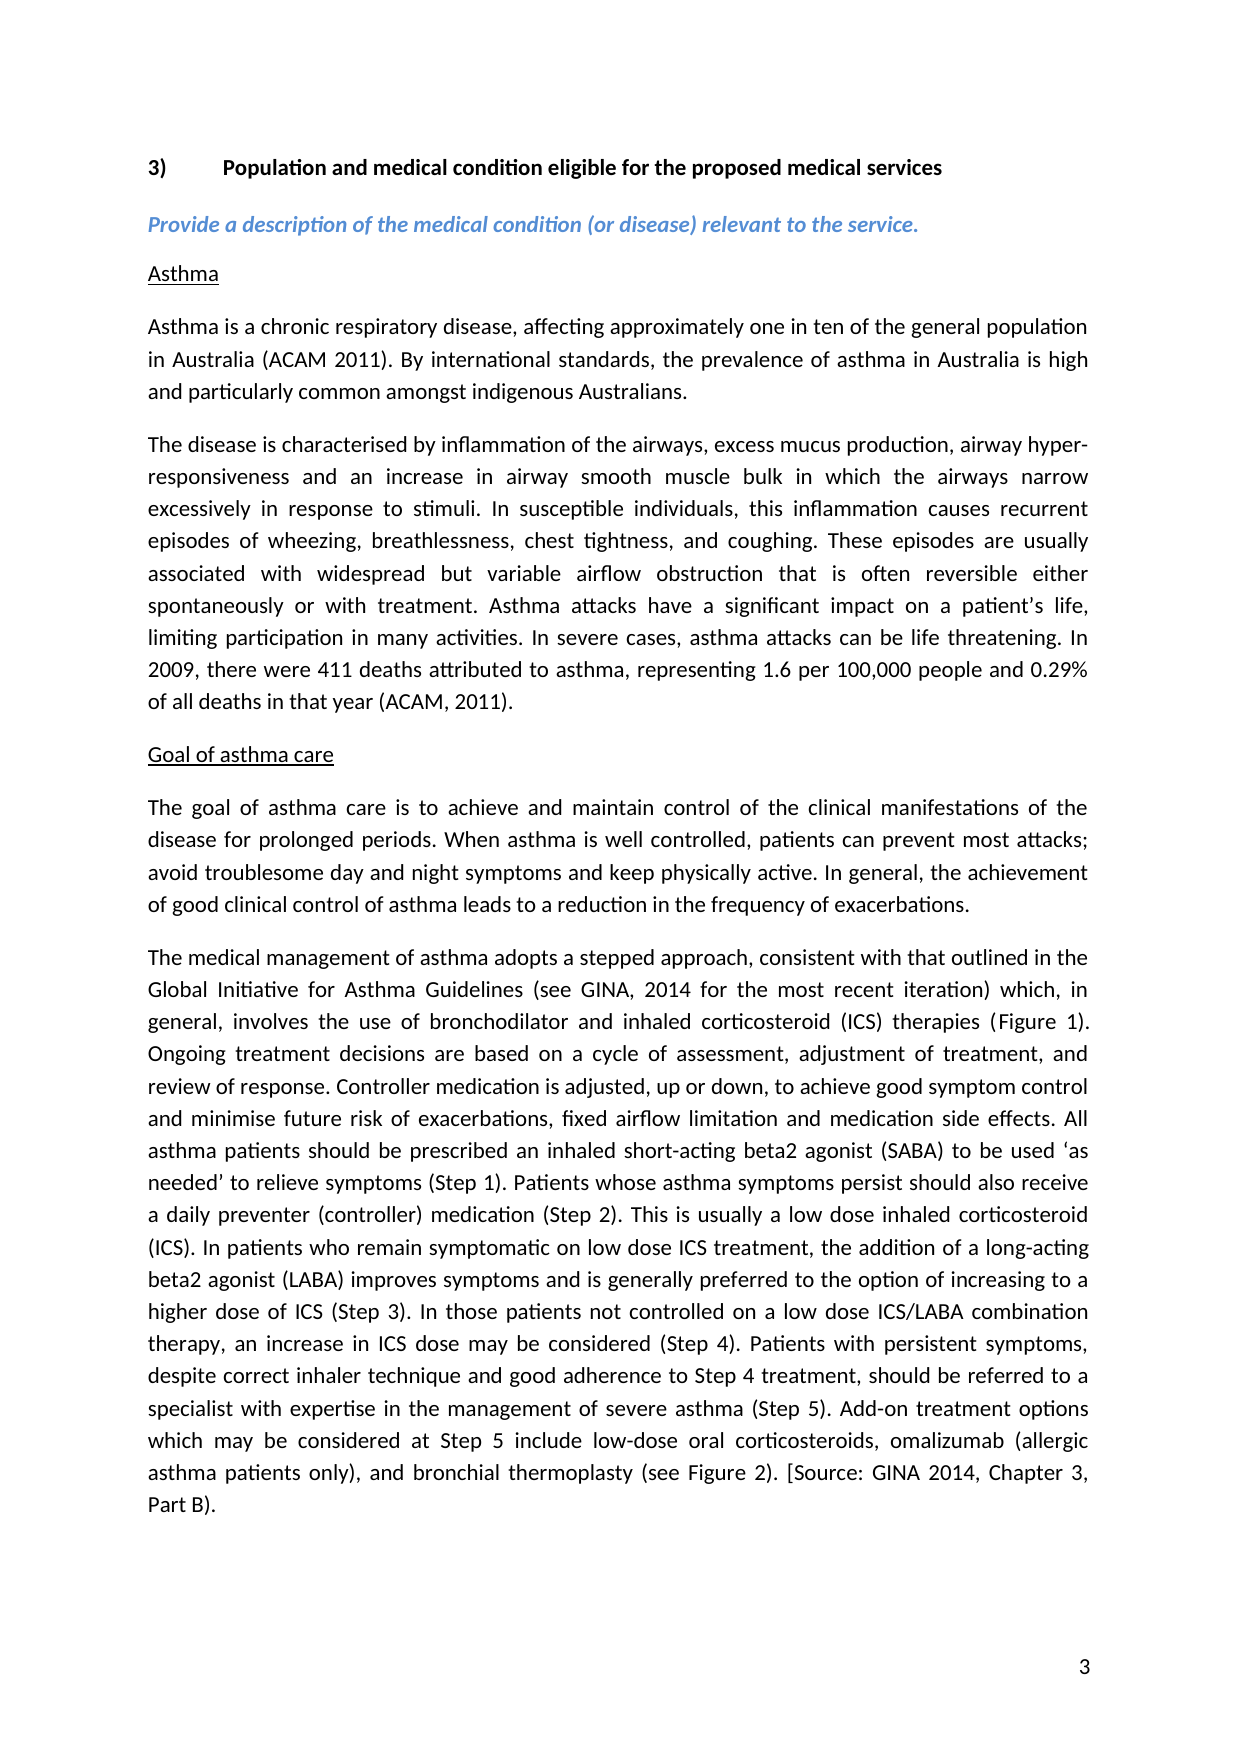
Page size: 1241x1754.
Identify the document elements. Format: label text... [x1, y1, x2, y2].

subtitle Population and medical condition eligible for the proposed medical services [148, 153, 1090, 181]
text Provide a description of the medical condition (or disease) relevant to the service. [148, 211, 1090, 239]
subtitle Asthma [148, 259, 1090, 287]
text The disease is characterised by inflammation of the airways, excess mucus production, airway hyper-responsiveness and an increase in airway smooth muscle bulk in which the airways narrow excessively in response to stimuli. In susceptible individuals, this inflammation causes recurrent episodes of wheezing, breathlessness, chest tightness, and coughing. These episodes are usually associated with widespread but variable airflow obstruction that is often reversible either spontaneously or with treatment. Asthma attacks have a significant impact on a patient’s life, limiting participation in many activities. In severe cases, asthma attacks can be life threatening. In 2009, there were 411 deaths attributed to asthma, representing 1.6 per 100,000 people and 0.29% of all deaths in that year (ACAM, 2011). [148, 430, 1090, 715]
text The medical management of asthma adopts a stepped approach, consistent with that outlined in the Global Initiative for Asthma Guidelines (see GINA, 2014 for the most recent iteration) which, in general, involves the use of bronchodilator and inhaled corticosteroid (ICS) therapies (Figure 1). Ongoing treatment decisions are based on a cycle of assessment, adjustment of treatment, and review of response. Controller medication is adjusted, up or down, to achieve good symptom control and minimise future risk of exacerbations, fixed airflow limitation and medication side effects. All asthma patients should be prescribed an inhaled short-acting beta2 agonist (SABA) to be used ‘as needed’ to relieve symptoms (Step 1). Patients whose asthma symptoms persist should also receive a daily preventer (controller) medication (Step 2). This is usually a low dose inhaled corticosteroid (ICS). In patients who remain symptomatic on low dose ICS treatment, the addition of a long-acting beta2 agonist (LABA) improves symptoms and is generally preferred to the option of increasing to a higher dose of ICS (Step 3). In those patients not controlled on a low dose ICS/LABA combination therapy, an increase in ICS dose may be considered (Step 4). Patients with persistent symptoms, despite correct inhaler technique and good adherence to Step 4 treatment, should be referred to a specialist with expertise in the management of severe asthma (Step 5). Add-on treatment options which may be considered at Step 5 include low-dose oral corticosteroids, omalizumab (allergic asthma patients only), and bronchial thermoplasty (see Figure 2). [Source: GINA 2014, Chapter 3, Part B). [148, 943, 1090, 1518]
text Asthma is a chronic respiratory disease, affecting approximately one in ten of the general population in Australia (ACAM 2011). By international standards, the prevalence of asthma in Australia is high and particularly common amongst indigenous Australians. [148, 312, 1090, 405]
subtitle Goal of asthma care [148, 740, 1090, 768]
text The goal of asthma care is to achieve and maintain control of the clinical manifestations of the disease for prolonged periods. When asthma is well controlled, patients can prevent most attacks; avoid troublesome day and night symptoms and keep physically active. In general, the achievement of good clinical control of asthma leads to a reduction in the frequency of exacerbations. [148, 793, 1090, 918]
